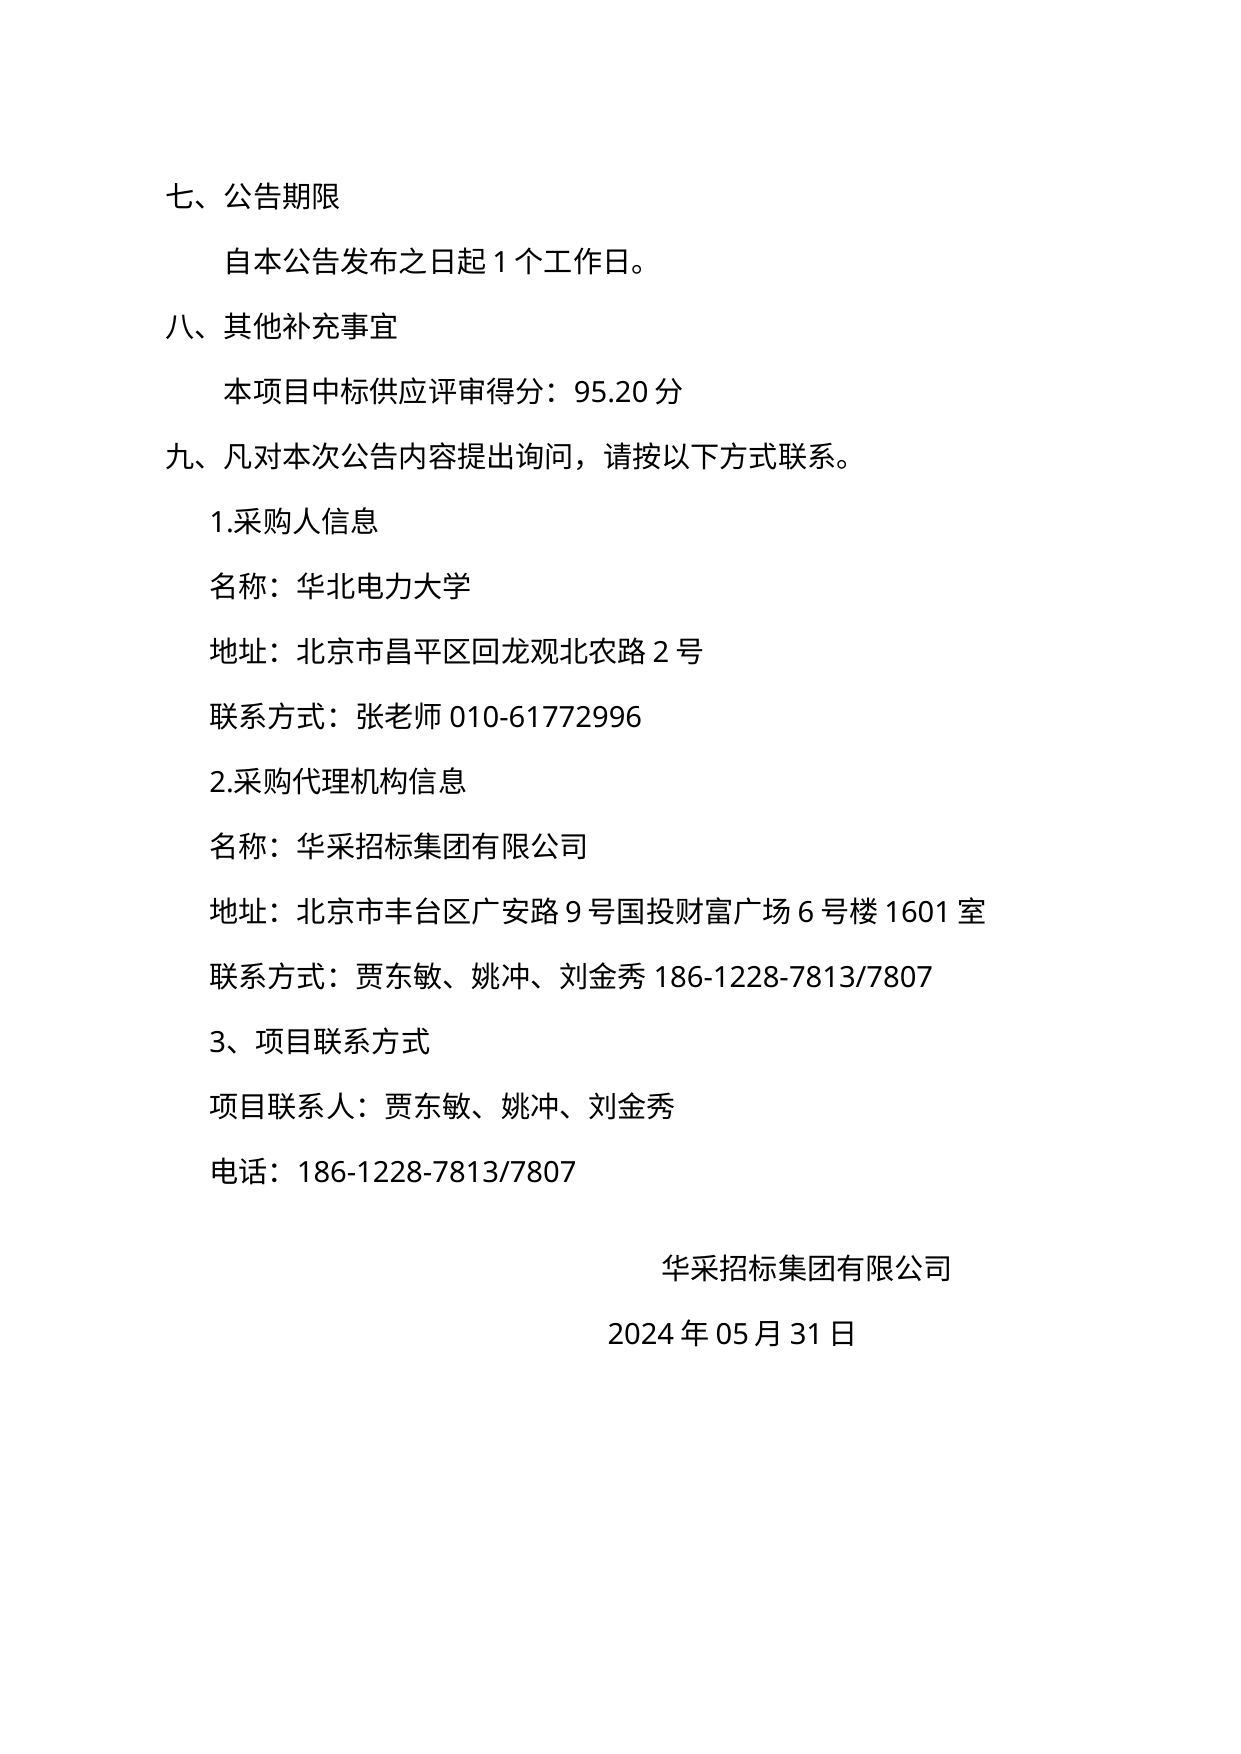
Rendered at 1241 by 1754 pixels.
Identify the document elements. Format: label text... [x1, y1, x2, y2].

text 1.采购人信息 [209, 487, 1075, 552]
text 电话：186-1228-7813/7807 [209, 1137, 1075, 1202]
text 2024年05月31日 [165, 1299, 1075, 1364]
text 联系方式：贾东敏、姚冲、刘金秀 186-1228-7813/7807 [209, 942, 1075, 1007]
text 华采招标集团有限公司 [165, 1234, 1075, 1299]
text 名称：华采招标集团有限公司 [209, 812, 1075, 877]
text 七、公告期限 [165, 162, 1075, 227]
text 地址：北京市丰台区广安路9号国投财富广场6号楼1601室 [209, 877, 1075, 942]
text 2.采购代理机构信息 [209, 747, 1075, 812]
text 本项目中标供应评审得分：95.20分 [165, 357, 1075, 422]
text 3、项目联系方式 [209, 1007, 1075, 1072]
text 联系方式：张老师 010-61772996 [209, 682, 1075, 747]
text 地址：北京市昌平区回龙观北农路2号 [209, 617, 1075, 682]
text 名称：华北电力大学 [209, 552, 1075, 617]
text 自本公告发布之日起1个工作日。 [165, 227, 1075, 292]
text 九、凡对本次公告内容提出询问，请按以下方式联系。 [165, 422, 1075, 487]
text 项目联系人：贾东敏、姚冲、刘金秀 [209, 1072, 1075, 1137]
text 八、其他补充事宜 [165, 292, 1075, 357]
